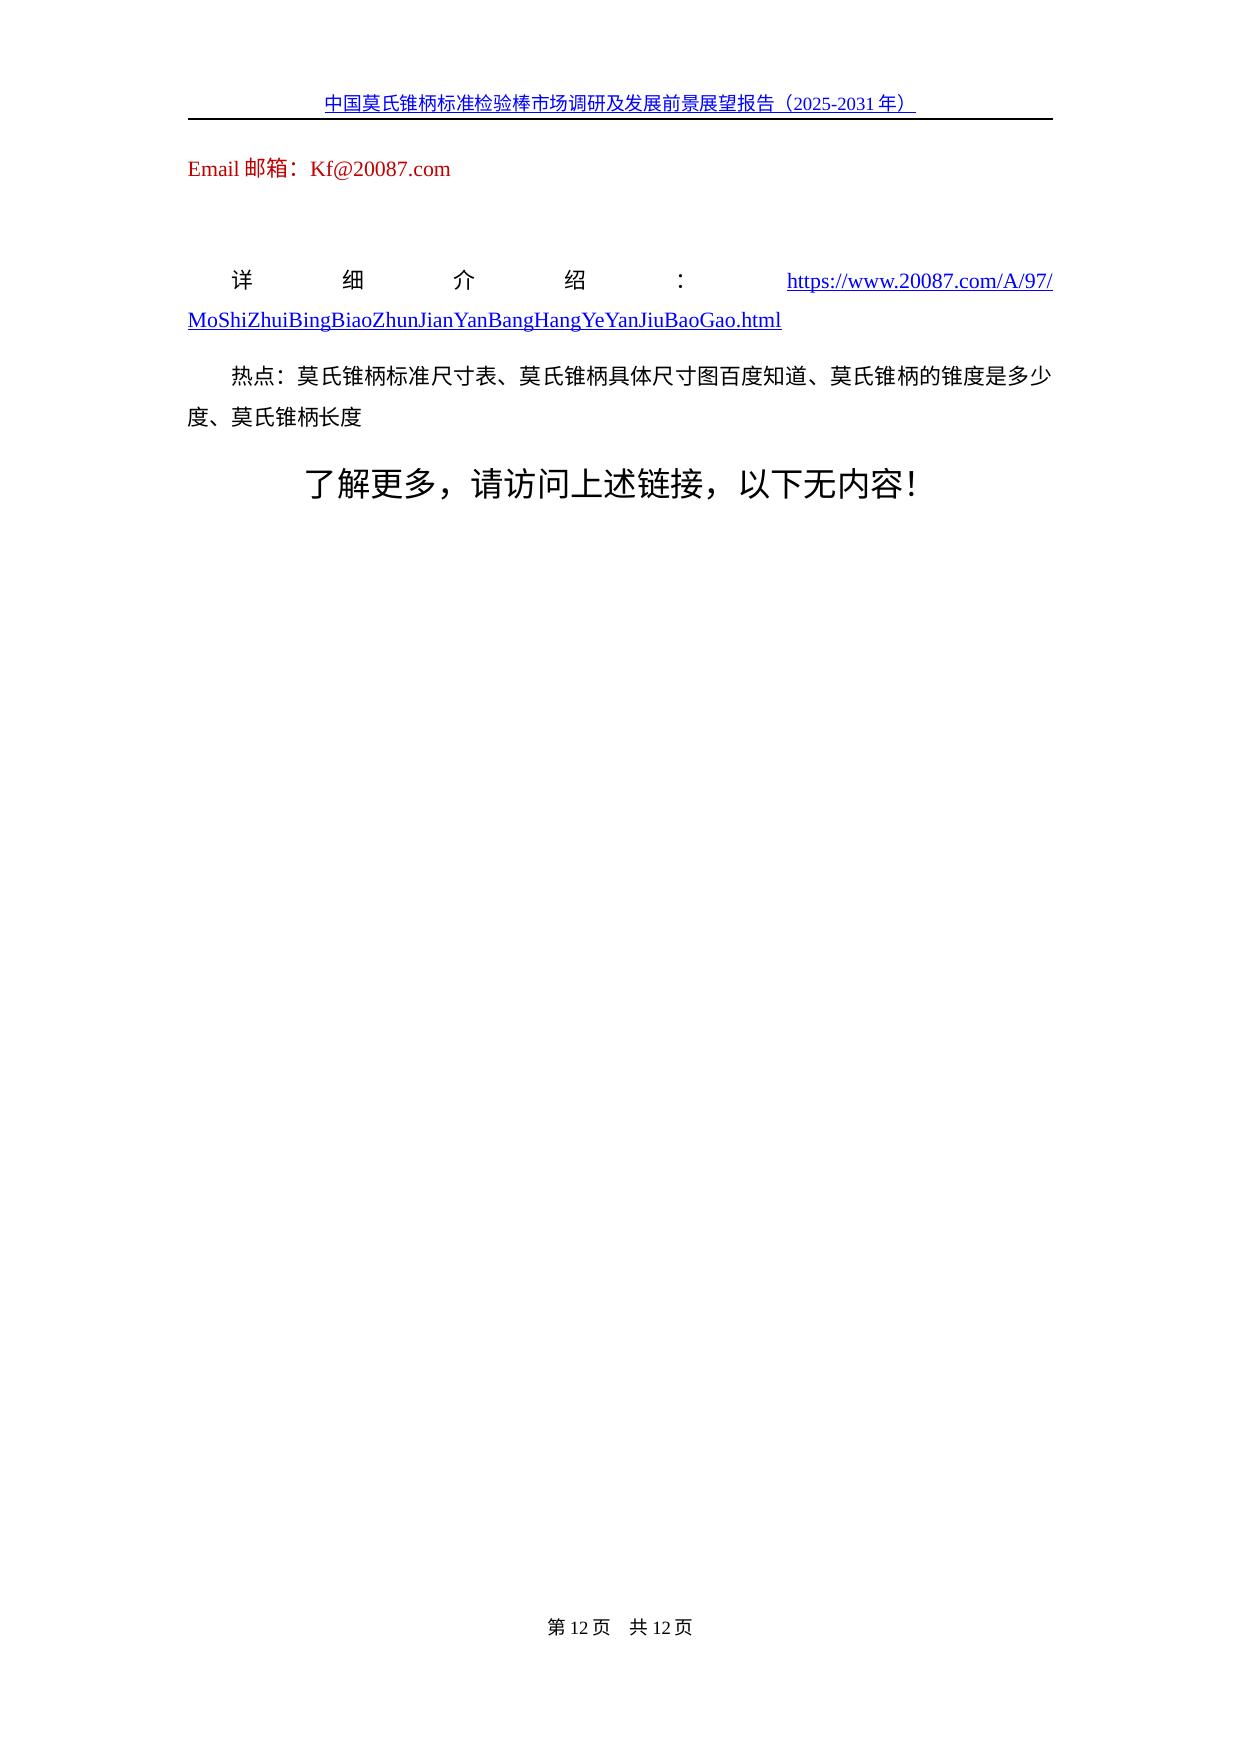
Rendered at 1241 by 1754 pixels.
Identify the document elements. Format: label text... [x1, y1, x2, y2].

text Email邮箱：Kf@20087.com [187, 150, 1053, 183]
title 了解更多，请访问上述链接，以下无内容！ [187, 449, 1053, 514]
text 详细介绍：https://www.20087.com/A/97/MoShiZhuiBingBiaoZhunJianYanBangHangYeYanJiuBaoGao.html [187, 263, 1053, 336]
text 热点：莫氏锥柄标准尺寸表、莫氏锥柄具体尺寸图百度知道、莫氏锥柄的锥度是多少度、莫氏锥柄长度 [187, 359, 1053, 432]
